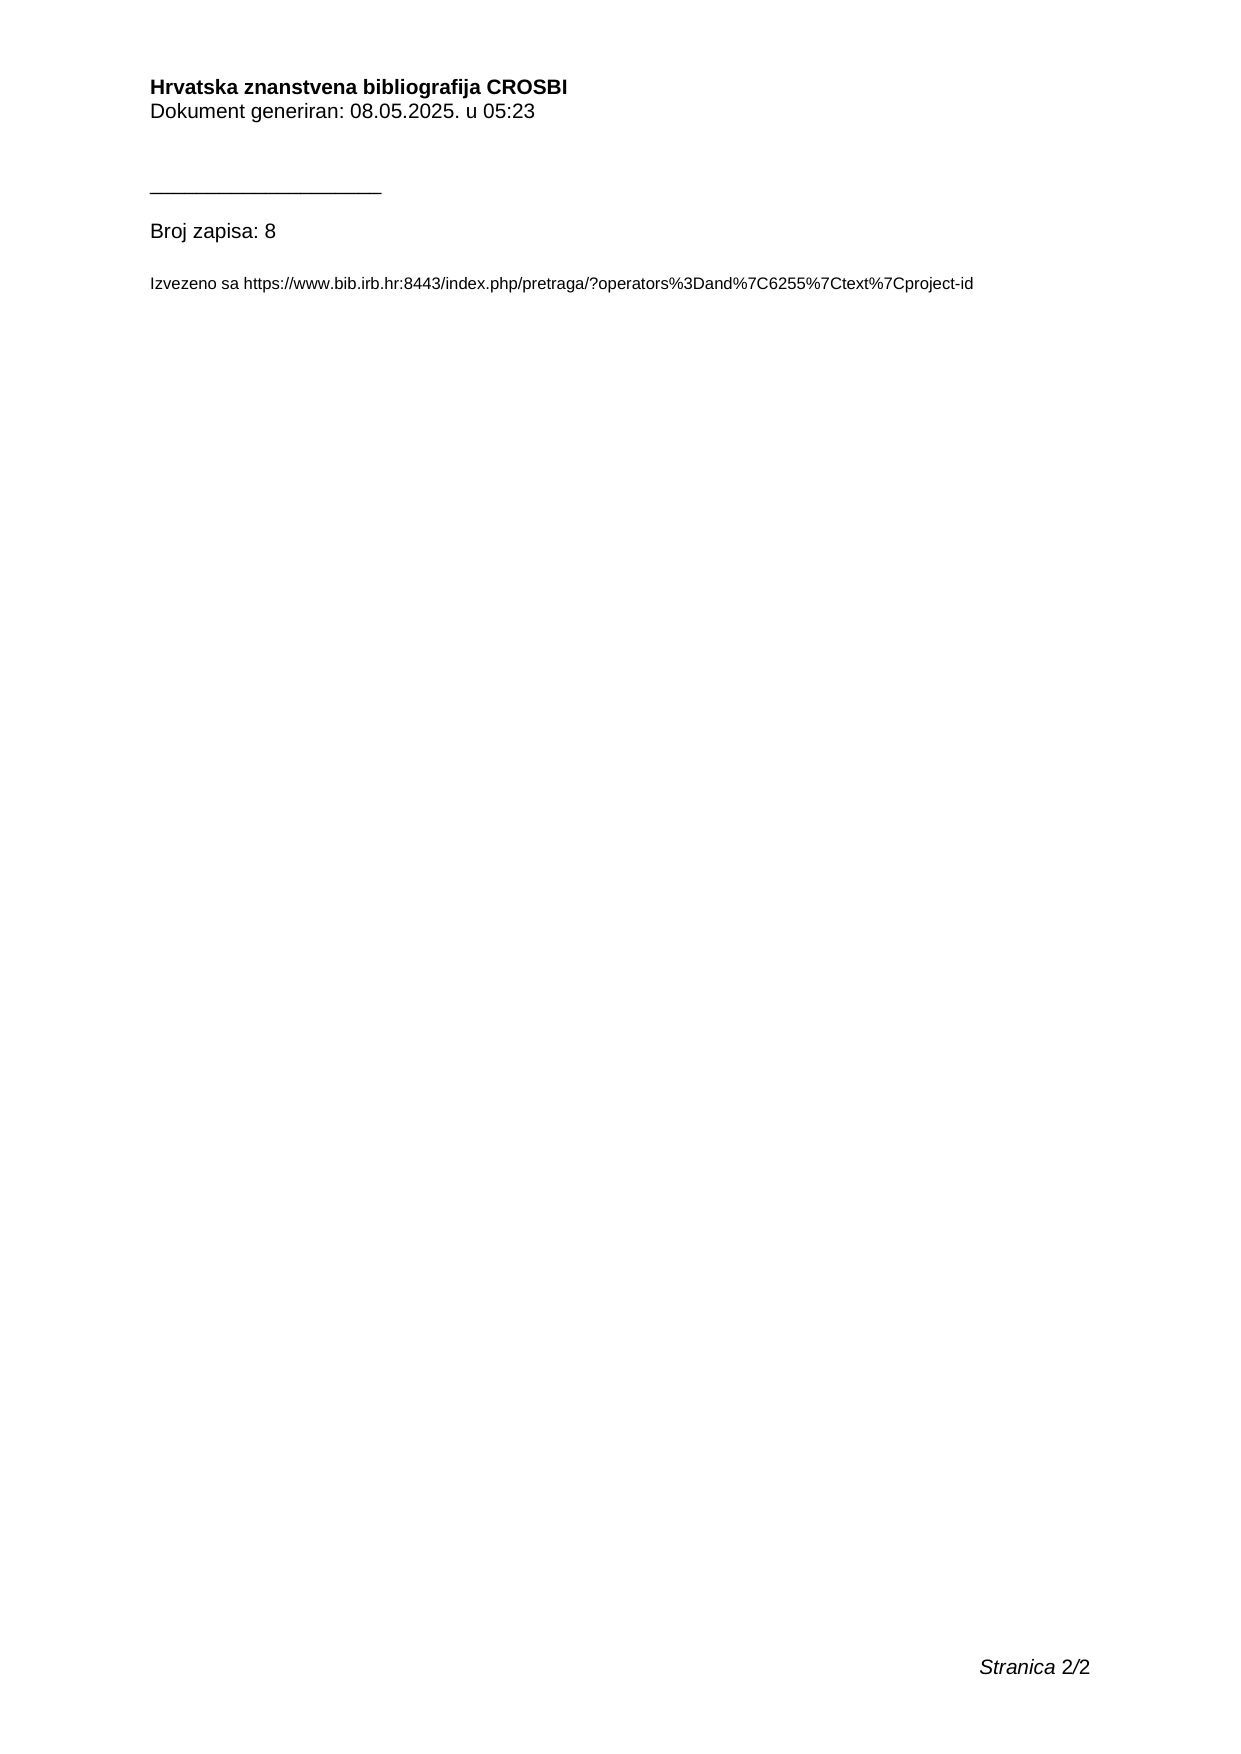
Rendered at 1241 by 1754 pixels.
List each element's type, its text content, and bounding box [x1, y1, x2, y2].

text Izvezeno sa https://www.bib.irb.hr:8443/index.php/pretraga/?operators%3Dand%7C6255%7Ctext%7Cproject-id [150, 274, 1090, 293]
text Broj zapisa: 8 [150, 219, 1090, 243]
text ____________________ [150, 171, 1090, 195]
